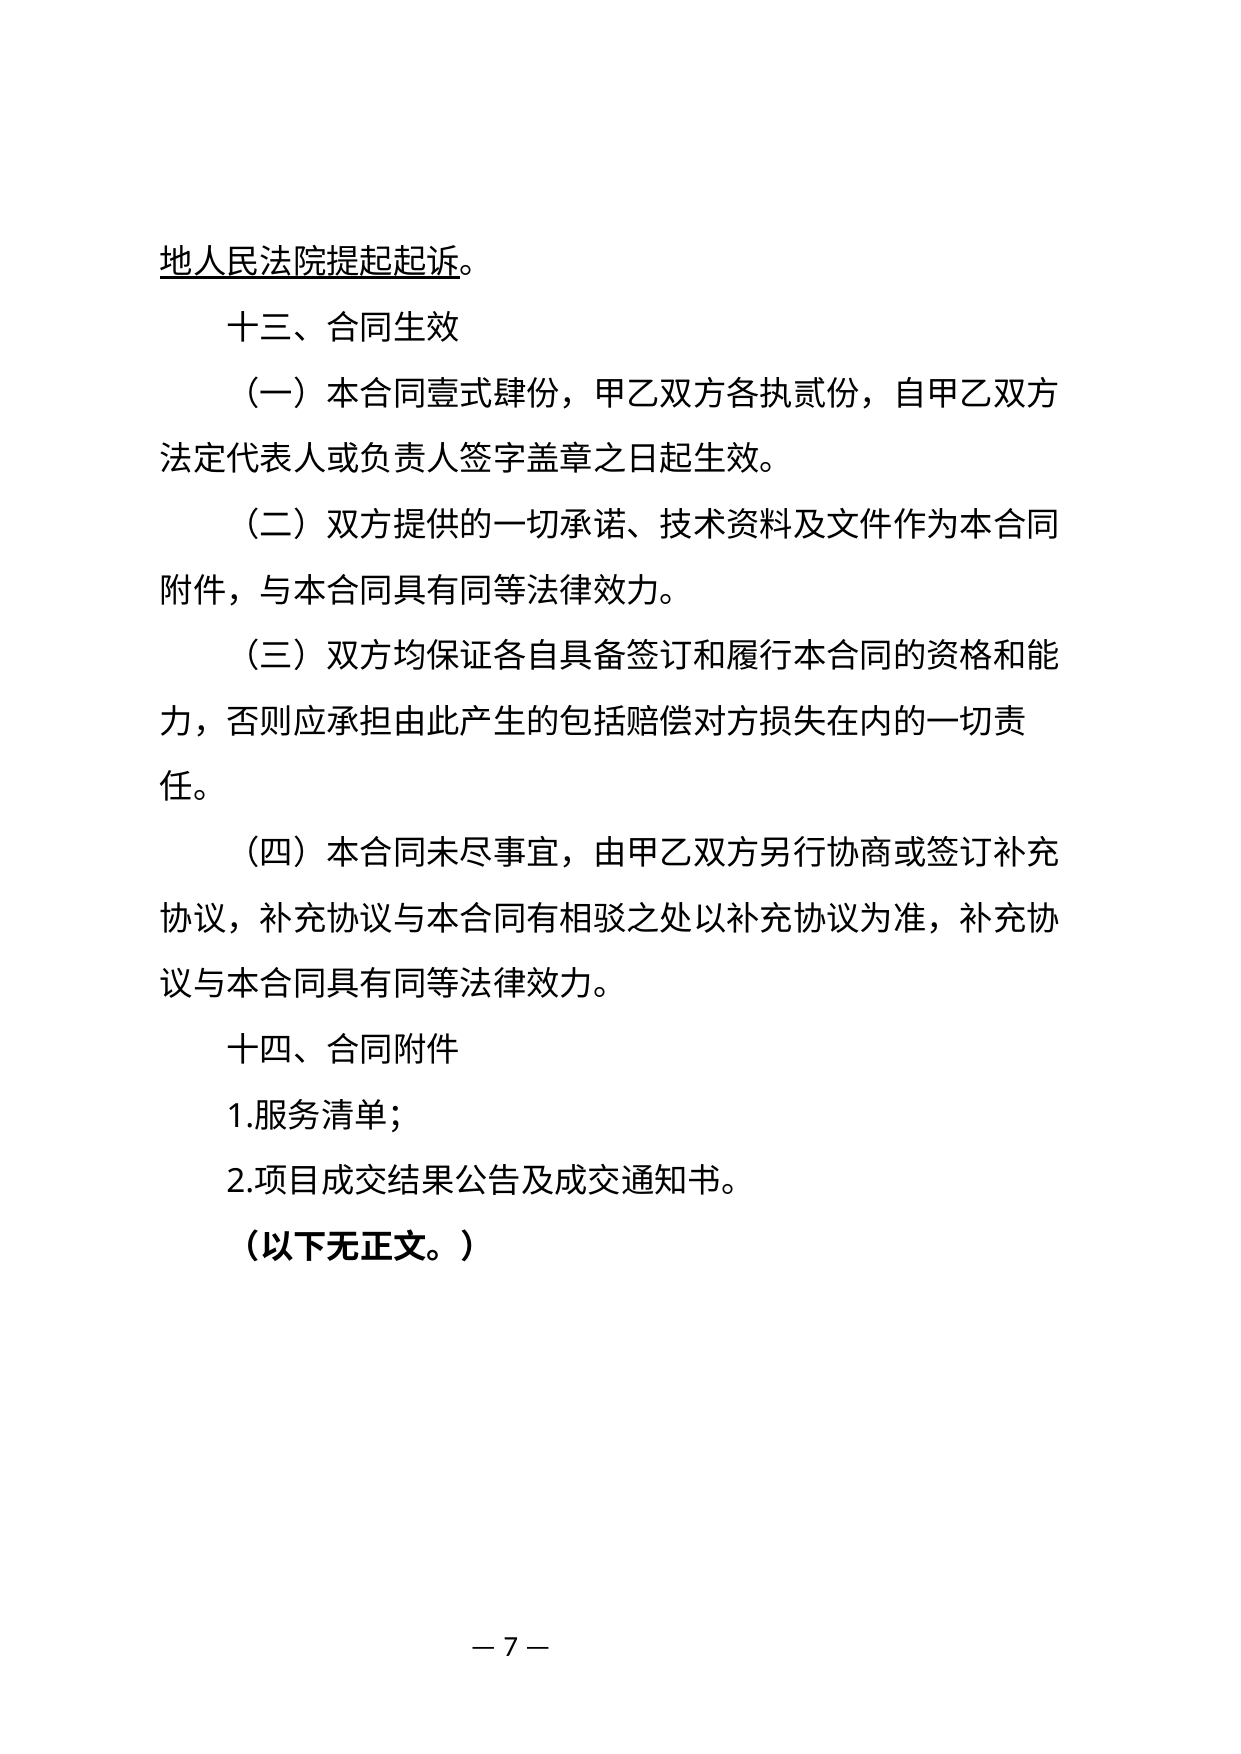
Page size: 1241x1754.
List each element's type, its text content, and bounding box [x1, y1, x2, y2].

text （二）双方提供的一切承诺、技术资料及文件作为本合同附件，与本合同具有同等法律效力。 [159, 489, 1081, 620]
text 十三、合同生效 [159, 292, 1081, 358]
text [159, 227, 1081, 292]
text （一）本合同壹式肆份，甲乙双方各执贰份，自甲乙双方法定代表人或负责人签字盖章之日起生效。 [159, 358, 1081, 489]
text （三）双方均保证各自具备签订和履行本合同的资格和能力，否则应承担由此产生的包括赔偿对方损失在内的一切责任。 [159, 620, 1081, 817]
text （以下无正文。） [159, 1211, 1081, 1277]
text 1.服务清单； [159, 1080, 1081, 1145]
text 2.项目成交结果公告及成交通知书。 [159, 1145, 1081, 1211]
text （四）本合同未尽事宜，由甲乙双方另行协商或签订补充协议，补充协议与本合同有相驳之处以补充协议为准，补充协议与本合同具有同等法律效力。 [159, 817, 1081, 1014]
text 十四、合同附件 [159, 1014, 1081, 1080]
